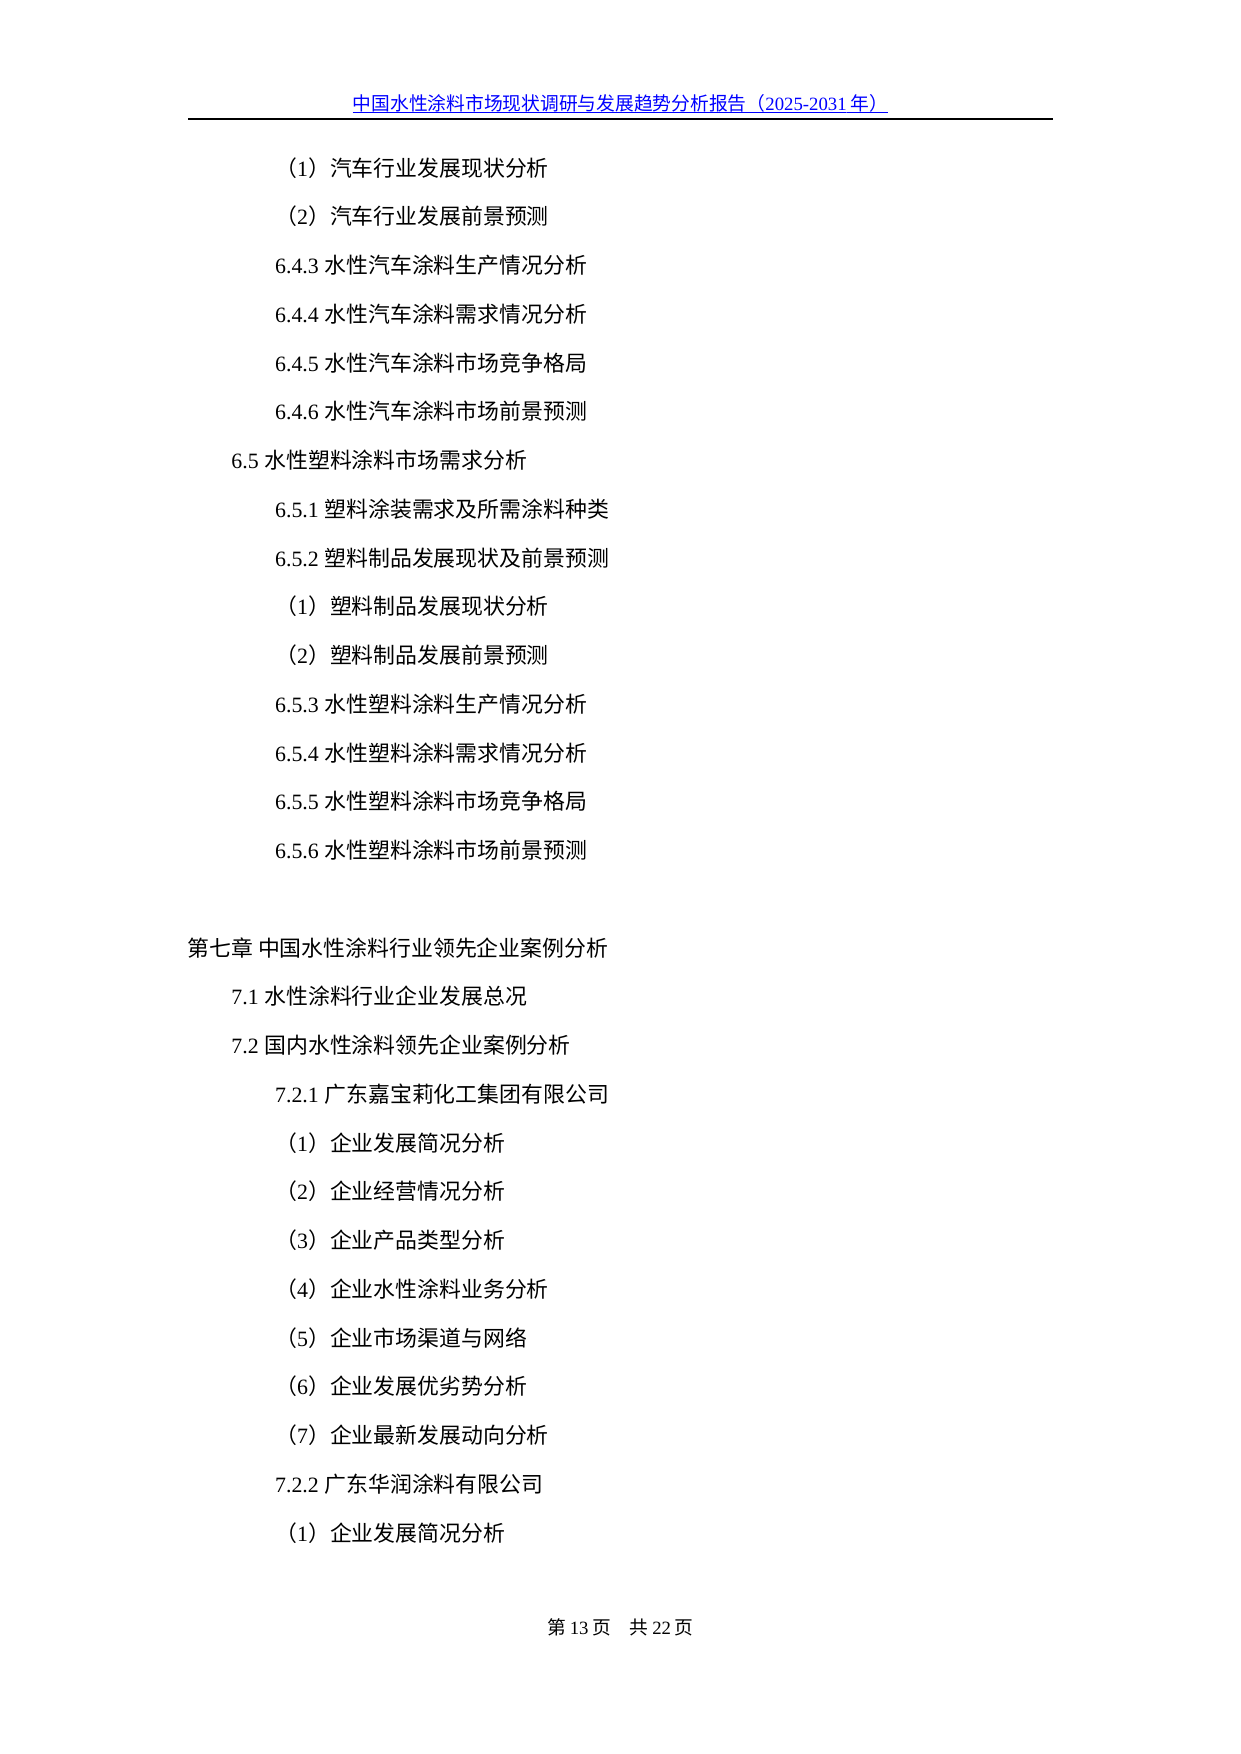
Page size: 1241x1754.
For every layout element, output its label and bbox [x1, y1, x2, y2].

text [187, 150, 1053, 1548]
